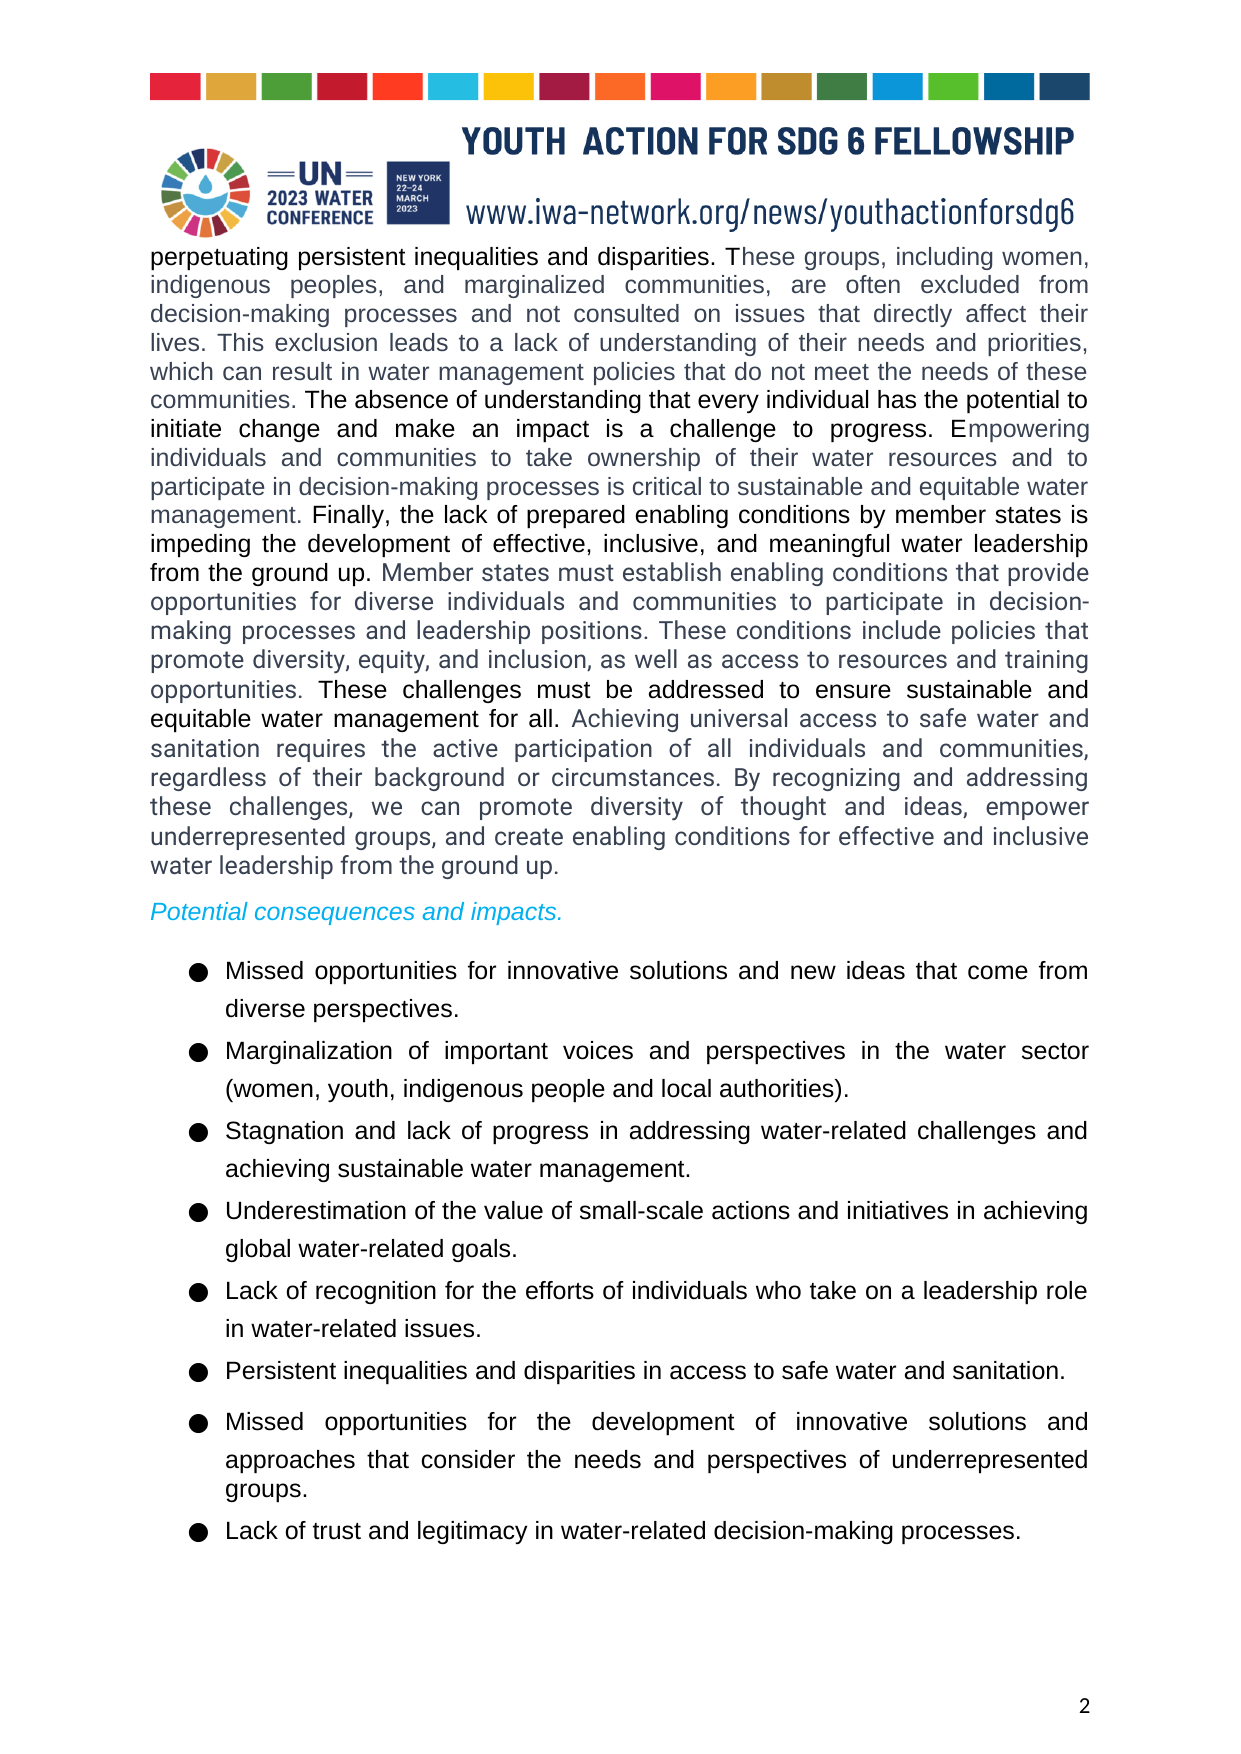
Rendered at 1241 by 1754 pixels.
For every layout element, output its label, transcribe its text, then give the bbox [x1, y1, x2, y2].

picture [150, 73, 1091, 242]
text Potential consequences and impacts. [150, 897, 1090, 926]
list Missed opportunities for innovative solutions and new ideas that come from diverse perspectives. [187, 942, 1090, 1022]
list Underestimation of the value of small-scale actions and initiatives in achieving global water-related goals. [187, 1182, 1090, 1262]
list Lack of trust and legitimacy in water-related decision-making processes. [187, 1502, 1090, 1554]
list Persistent inequalities and disparities in access to safe water and sanitation. [187, 1342, 1090, 1394]
list Stagnation and lack of progress in addressing water-related challenges and achieving sustainable water management. [187, 1102, 1090, 1182]
list Missed opportunities for the development of innovative solutions and approaches that consider the needs and perspectives of underrepresented groups. [187, 1394, 1090, 1502]
list Marginalization of important voices and perspectives in the water sector (women, youth, indigenous people and local authorities). [187, 1022, 1090, 1102]
list Lack of recognition for the efforts of individuals who take on a leadership role in water-related issues. [187, 1262, 1090, 1342]
